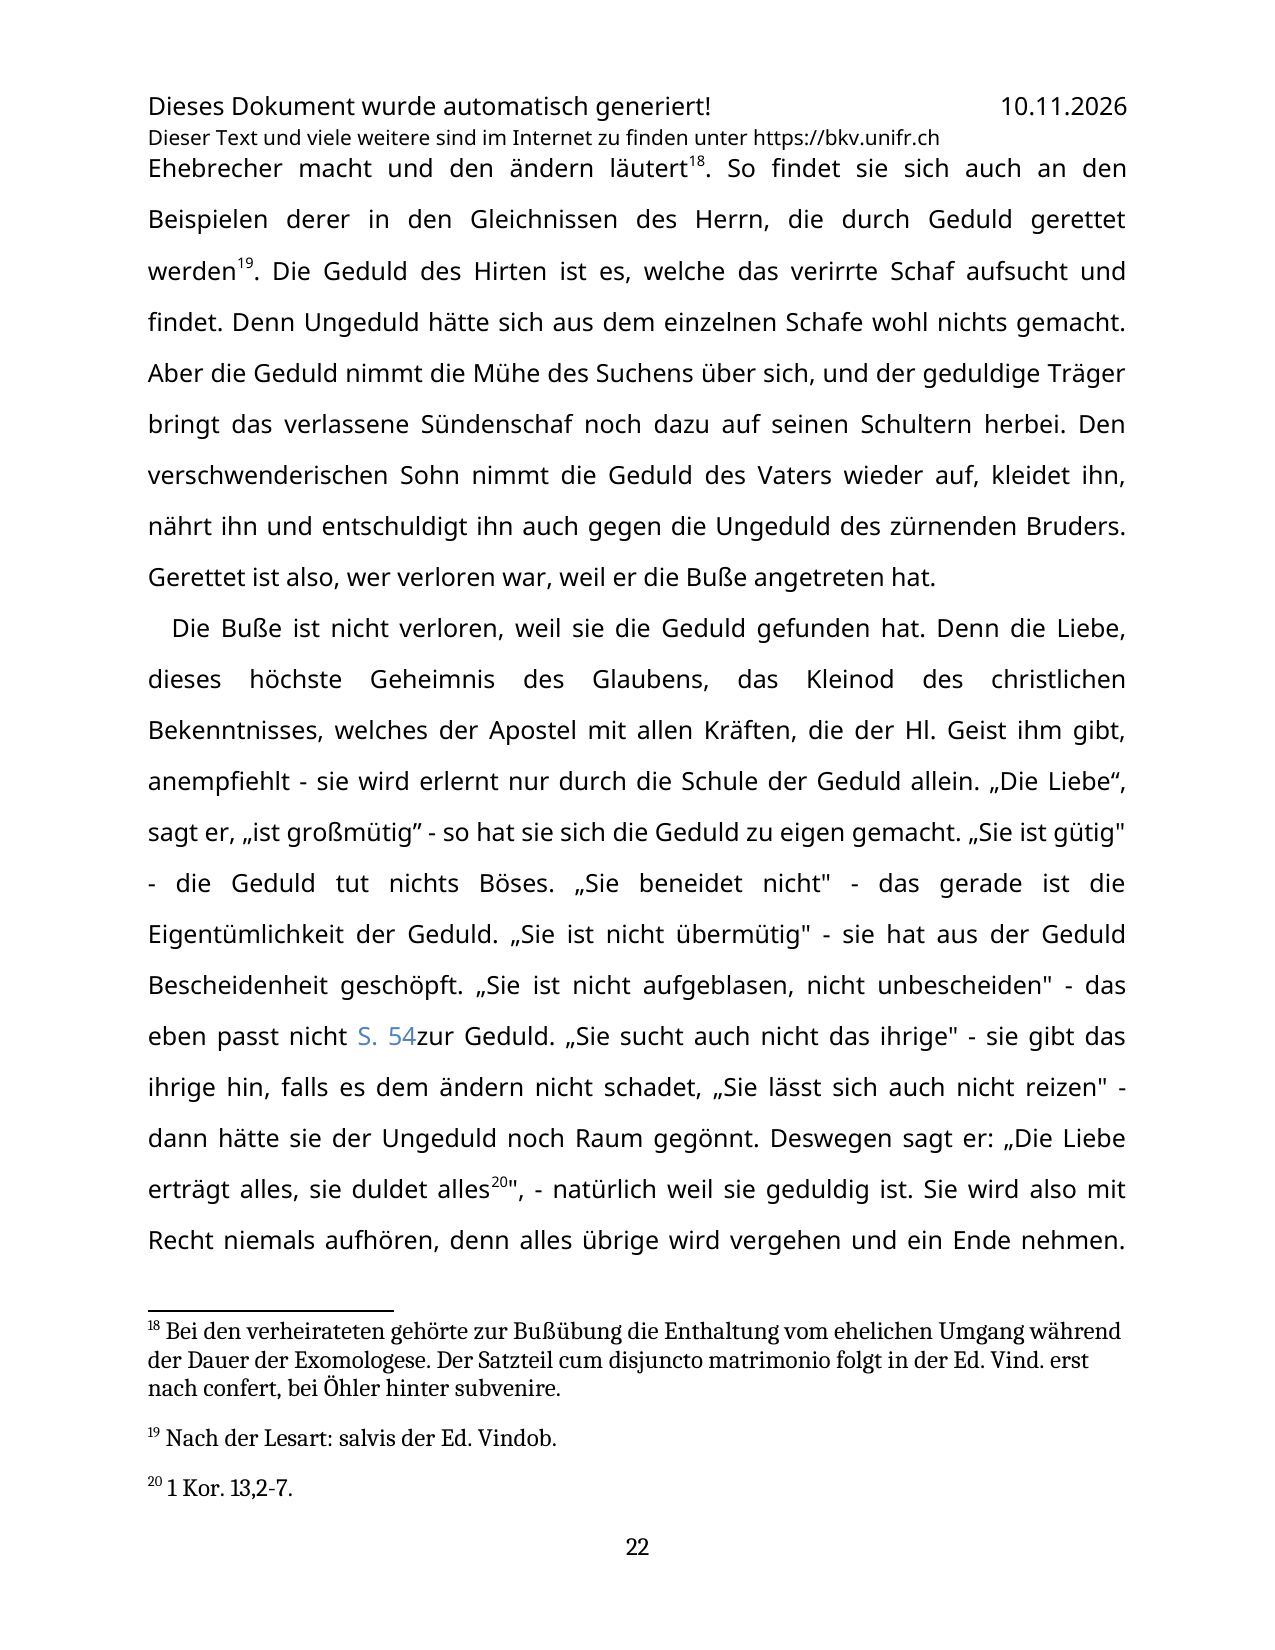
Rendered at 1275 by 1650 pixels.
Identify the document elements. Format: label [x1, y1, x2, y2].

text [148, 610, 1127, 1257]
text [148, 151, 1127, 593]
